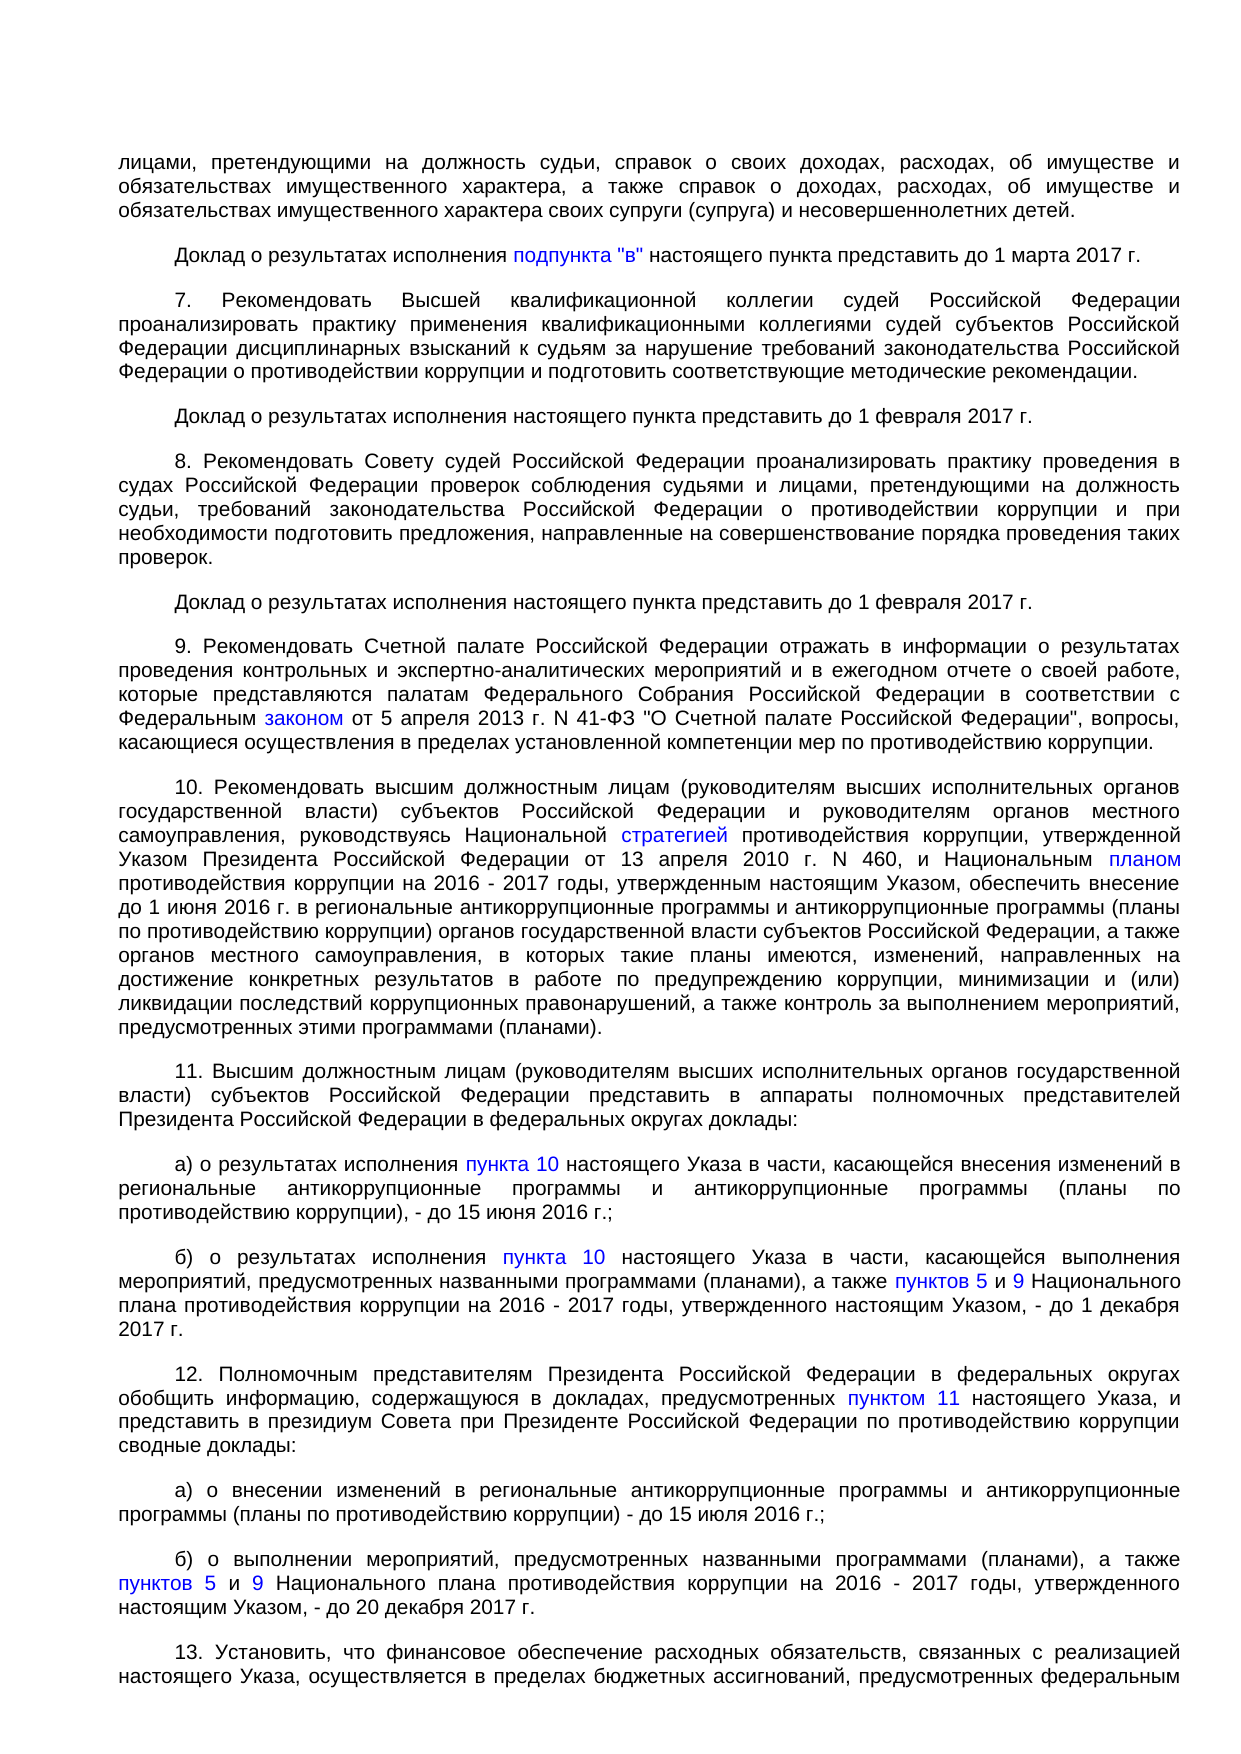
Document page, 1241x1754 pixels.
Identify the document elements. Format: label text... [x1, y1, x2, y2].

text Доклад о результатах исполнения подпункта "в" настоящего пункта представить до 1 марта 2017 г. [118, 243, 1181, 267]
text Доклад о результатах исполнения настоящего пункта представить до 1 февраля 2017 г. [118, 404, 1181, 428]
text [118, 150, 1181, 222]
text 7. Рекомендовать Высшей квалификационной коллегии судей Российской Федерации проанализировать практику применения квалификационными коллегиями судей субъектов Российской Федерации дисциплинарных взысканий к судьям за нарушение требований законодательства Российской Федерации о противодействии коррупции и подготовить соответствующие методические рекомендации. [118, 287, 1181, 383]
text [118, 1639, 1181, 1687]
text б) о выполнении мероприятий, предусмотренных названными программами (планами), а также пунктов 5 и 9 Национального плана противодействия коррупции на 2016 - 2017 годы, утвержденного настоящим Указом, - до 20 декабря 2017 г. [118, 1547, 1181, 1619]
text а) о результатах исполнения пункта 10 настоящего Указа в части, касающейся внесения изменений в региональные антикоррупционные программы и антикоррупционные программы (планы по противодействию коррупции), - до 15 июня 2016 г.; [118, 1152, 1181, 1224]
text Доклад о результатах исполнения настоящего пункта представить до 1 февраля 2017 г. [118, 589, 1181, 613]
text 8. Рекомендовать Совету судей Российской Федерации проанализировать практику проведения в судах Российской Федерации проверок соблюдения судьями и лицами, претендующими на должность судьи, требований законодательства Российской Федерации о противодействии коррупции и при необходимости подготовить предложения, направленные на совершенствование порядка проведения таких проверок. [118, 449, 1181, 569]
text б) о результатах исполнения пункта 10 настоящего Указа в части, касающейся выполнения мероприятий, предусмотренных названными программами (планами), а также пунктов 5 и 9 Национального плана противодействия коррупции на 2016 - 2017 годы, утвержденного настоящим Указом, - до 1 декабря 2017 г. [118, 1245, 1181, 1341]
text 12. Полномочным представителям Президента Российской Федерации в федеральных округах обобщить информацию, содержащуюся в докладах, предусмотренных пунктом 11 настоящего Указа, и представить в президиум Совета при Президенте Российской Федерации по противодействию коррупции сводные доклады: [118, 1361, 1181, 1457]
text а) о внесении изменений в региональные антикоррупционные программы и антикоррупционные программы (планы по противодействию коррупции) - до 15 июля 2016 г.; [118, 1478, 1181, 1526]
text 9. Рекомендовать Счетной палате Российской Федерации отражать в информации о результатах проведения контрольных и экспертно-аналитических мероприятий и в ежегодном отчете о своей работе, которые представляются палатам Федерального Собрания Российской Федерации в соответствии с Федеральным законом от 5 апреля 2013 г. N 41-ФЗ "О Счетной палате Российской Федерации", вопросы, касающиеся осуществления в пределах установленной компетенции мер по противодействию коррупции. [118, 634, 1181, 754]
text 10. Рекомендовать высшим должностным лицам (руководителям высших исполнительных органов государственной власти) субъектов Российской Федерации и руководителям органов местного самоуправления, руководствуясь Национальной стратегией противодействия коррупции, утвержденной Указом Президента Российской Федерации от 13 апреля 2010 г. N 460, и Национальным планом противодействия коррупции на 2016 - 2017 годы, утвержденным настоящим Указом, обеспечить внесение до 1 июня 2016 г. в региональные антикоррупционные программы и антикоррупционные программы (планы по противодействию коррупции) органов государственной власти субъектов Российской Федерации, а также органов местного самоуправления, в которых такие планы имеются, изменений, направленных на достижение конкретных результатов в работе по предупреждению коррупции, минимизации и (или) ликвидации последствий коррупционных правонарушений, а также контроль за выполнением мероприятий, предусмотренных этими программами (планами). [118, 775, 1181, 1038]
text 11. Высшим должностным лицам (руководителям высших исполнительных органов государственной власти) субъектов Российской Федерации представить в аппараты полномочных представителей Президента Российской Федерации в федеральных округах доклады: [118, 1059, 1181, 1131]
